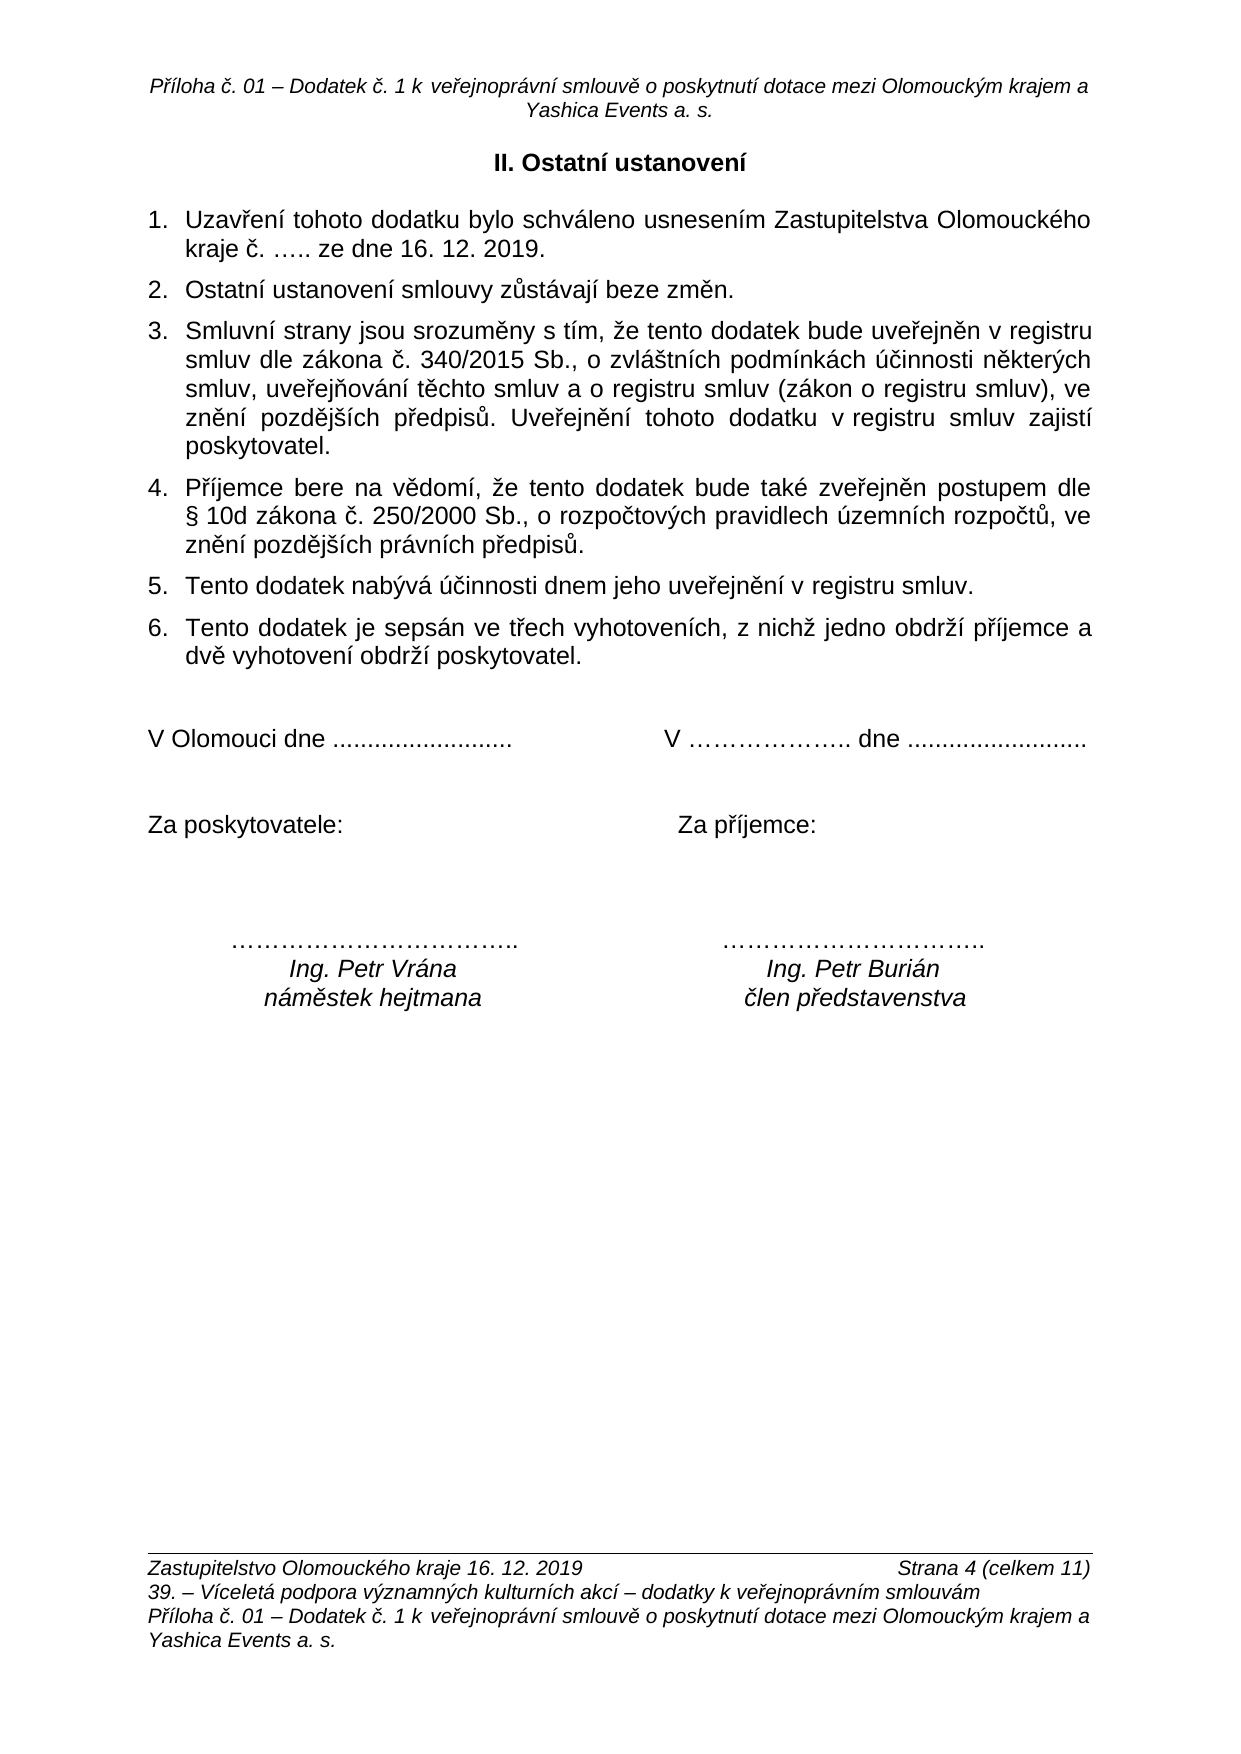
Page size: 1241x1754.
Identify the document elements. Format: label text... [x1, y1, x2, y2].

list Tento dodatek je sepsán ve třech vyhotoveních, z nichž jedno obdrží příjemce a dvě vyhotovení obdrží poskytovatel. [148, 613, 1093, 670]
text V Olomouci dne .......................... V ……………….. dne .......................... [148, 724, 1093, 753]
table_header ………………………….. Ing. Petr Burián člen představenstva [614, 925, 1093, 1040]
list Příjemce bere na vědomí, že tento dodatek bude také zveřejněn postupem dle § 10d zákona č. 250/2000 Sb., o rozpočtových pravidlech územních rozpočtů, ve znění pozdějších právních předpisů. [148, 473, 1093, 559]
text Za poskytovatele: Za příjemce: [148, 810, 1093, 839]
list Ostatní ustanovení smlouvy zůstávají beze změn. [148, 275, 1093, 304]
text II. Ostatní ustanovení [148, 148, 1093, 176]
list Smluvní strany jsou srozuměny s tím, že tento dodatek bude uveřejněn v registru smluv dle zákona č. 340/2015 Sb., o zvláštních podmínkách účinnosti některých smluv, uveřejňování těchto smluv a o registru smluv (zákon o registru smluv), ve znění pozdějších předpisů. Uveřejnění tohoto dodatku v registru smluv zajistí poskytovatel. [148, 316, 1093, 460]
list Uzavření tohoto dodatku bylo schváleno usnesením Zastupitelstva Olomouckého kraje č. ….. ze dne 16. 12. 2019. [148, 205, 1093, 263]
table_header …………………………….. Ing. Petr Vrána náměstek hejtmana [135, 925, 614, 1040]
list Tento dodatek nabývá účinnosti dnem jeho uveřejnění v registru smluv. [148, 571, 1093, 600]
